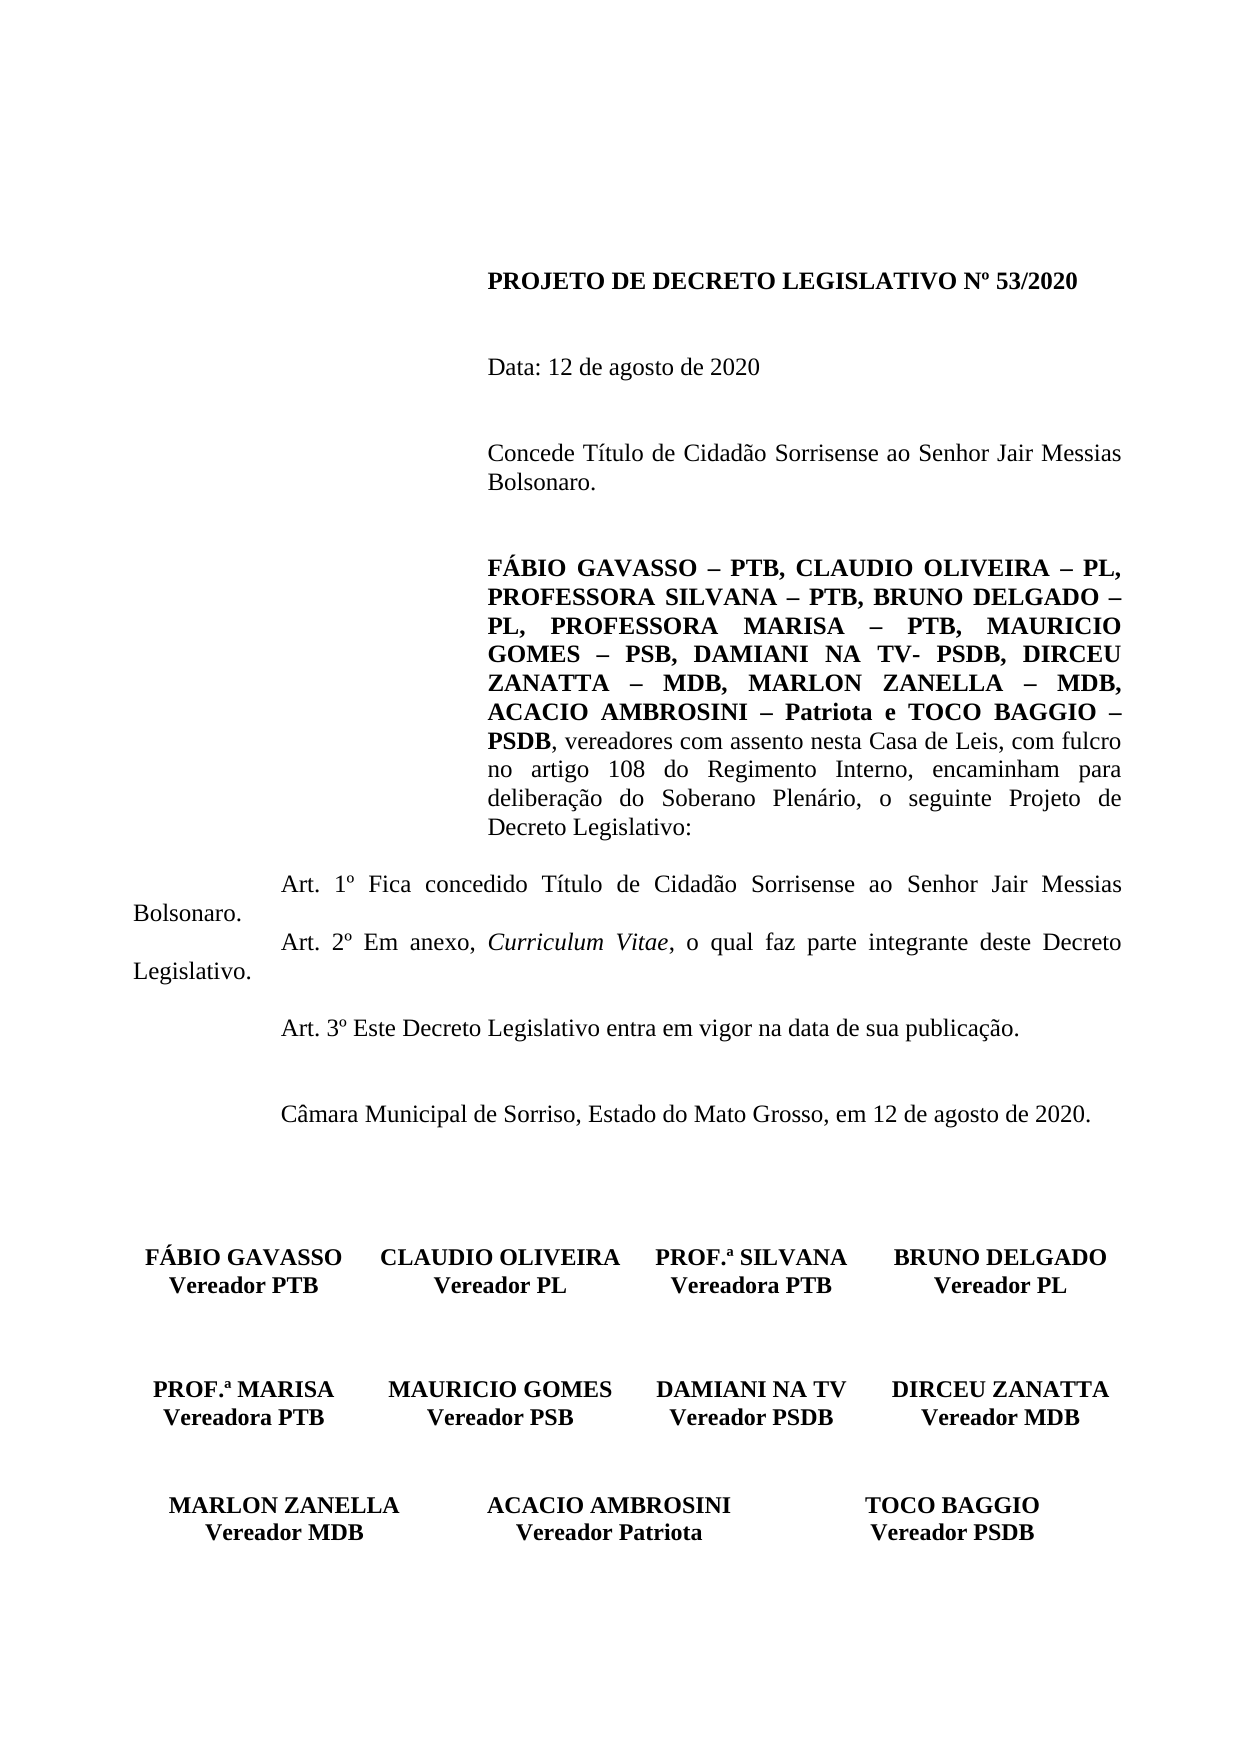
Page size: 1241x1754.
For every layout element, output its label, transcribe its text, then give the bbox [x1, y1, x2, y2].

text Art. 1º Fica concedido Título de Cidadão Sorrisense ao Senhor Jair Messias Bolsonaro. [133, 869, 1122, 927]
table_cell DAMIANI NA TV Vereador PSDB [635, 1375, 867, 1491]
table_cell MARLON ZANELLA Vereador MDB [122, 1491, 447, 1573]
text Data: 12 de agosto de 2020 [487, 352, 1122, 381]
table_header BRUNO DELGADO Vereador PL [868, 1243, 1133, 1375]
table_header PROF.ª SILVANA Vereadora PTB [635, 1243, 867, 1375]
table_cell PROF.ª MARISA Vereadora PTB [122, 1375, 365, 1491]
text Art. 3º Este Decreto Legislativo entra em vigor na data de sua publicação. [133, 1013, 1122, 1042]
text Art. 2º Em anexo, Curriculum Vitae, o qual faz parte integrante deste Decreto Legislativo. [133, 927, 1122, 984]
text FÁBIO GAVASSO – PTB, CLAUDIO OLIVEIRA – PL, PROFESSORA SILVANA – PTB, BRUNO DELGADO – PL, PROFESSORA MARISA – PTB, MAURICIO GOMES – PSB, DAMIANI NA TV- PSDB, DIRCEU ZANATTA – MDB, MARLON ZANELLA – MDB, ACACIO AMBROSINI – Patriota e TOCO BAGGIO – PSDB, vereadores com assento nesta Casa de Leis, com fulcro no artigo 108 do Regimento Interno, encaminham para deliberação do Soberano Plenário, o seguinte Projeto de Decreto Legislativo: [487, 553, 1122, 841]
table_cell TOCO BAGGIO Vereador PSDB [771, 1491, 1133, 1573]
text Câmara Municipal de Sorriso, Estado do Mato Grosso, em 12 de agosto de 2020. [133, 1099, 1122, 1128]
table_cell ACACIO AMBROSINI Vereador Patriota [447, 1491, 771, 1573]
table_header CLAUDIO OLIVEIRA Vereador PL [365, 1243, 635, 1375]
table_header FÁBIO GAVASSO Vereador PTB [122, 1243, 365, 1375]
table_cell MAURICIO GOMES Vereador PSB [365, 1375, 635, 1491]
table_cell DIRCEU ZANATTA Vereador MDB [868, 1375, 1133, 1491]
text Concede Título de Cidadão Sorrisense ao Senhor Jair Messias Bolsonaro. [487, 438, 1122, 496]
title PROJETO DE DECRETO LEGISLATIVO Nº 53/2020 [487, 266, 1122, 294]
